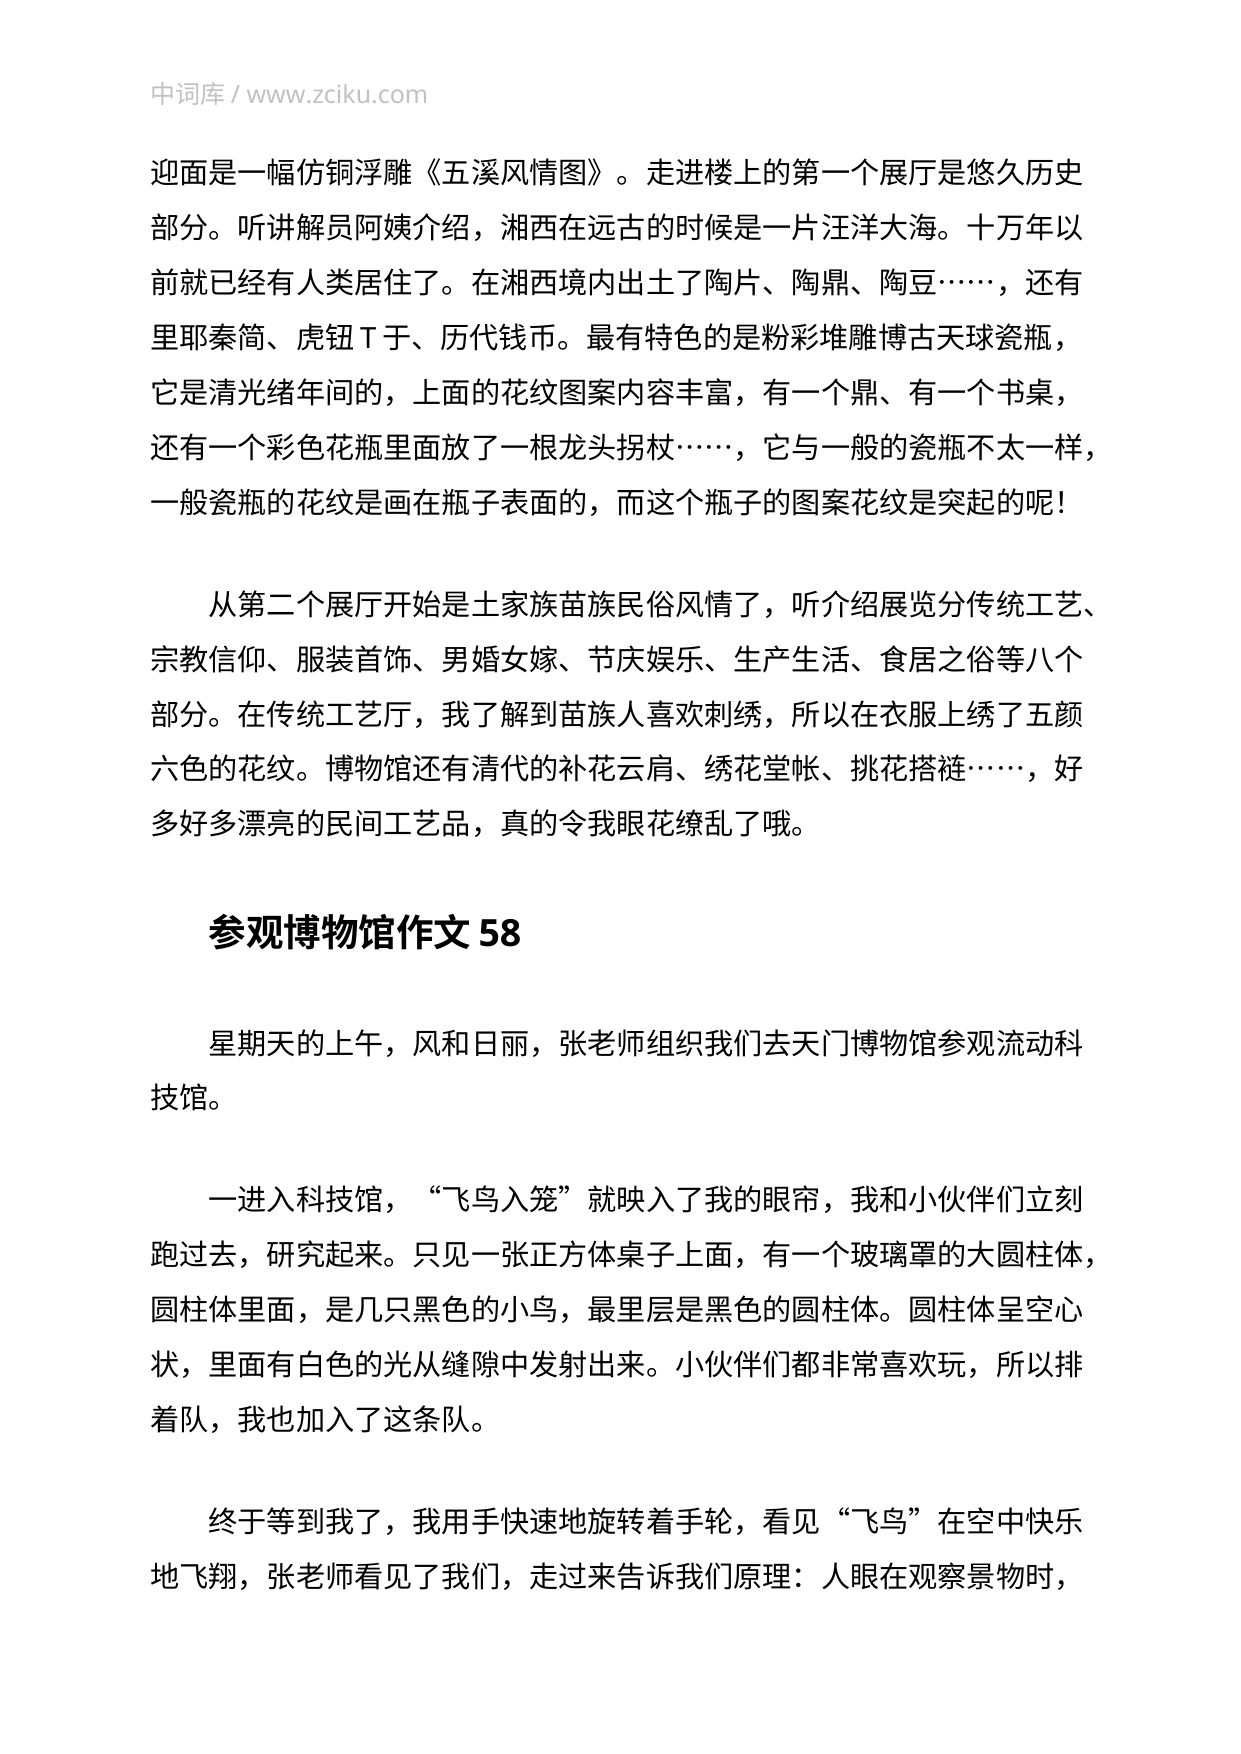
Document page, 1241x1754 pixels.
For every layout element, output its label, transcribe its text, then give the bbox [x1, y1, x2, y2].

text 从第二个展厅开始是土家族苗族民俗风情了，听介绍展览分传统工艺、宗教信仰、服装首饰、男婚女嫁、节庆娱乐、生产生活、食居之俗等八个部分。在传统工艺厅，我了解到苗族人喜欢刺绣，所以在衣服上绣了五颜六色的花纹。博物馆还有清代的补花云肩、绣花堂帐、挑花搭裢……，好多好多漂亮的民间工艺品，真的令我眼花缭乱了哦。 [150, 581, 1090, 843]
text 参观博物馆作文58 [150, 903, 1090, 957]
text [150, 150, 1090, 522]
text 一进入科技馆，“飞鸟入笼”就映入了我的眼帘，我和小伙伴们立刻跑过去，研究起来。只见一张正方体桌子上面，有一个玻璃罩的大圆柱体，圆柱体里面，是几只黑色的小鸟，最里层是黑色的圆柱体。圆柱体呈空心状，里面有白色的光从缝隙中发射出来。小伙伴们都非常喜欢玩，所以排着队，我也加入了这条队。 [150, 1177, 1090, 1439]
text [150, 1498, 1090, 1595]
text 星期天的上午，风和日丽，张老师组织我们去天门博物馆参观流动科技馆。 [150, 1020, 1090, 1117]
